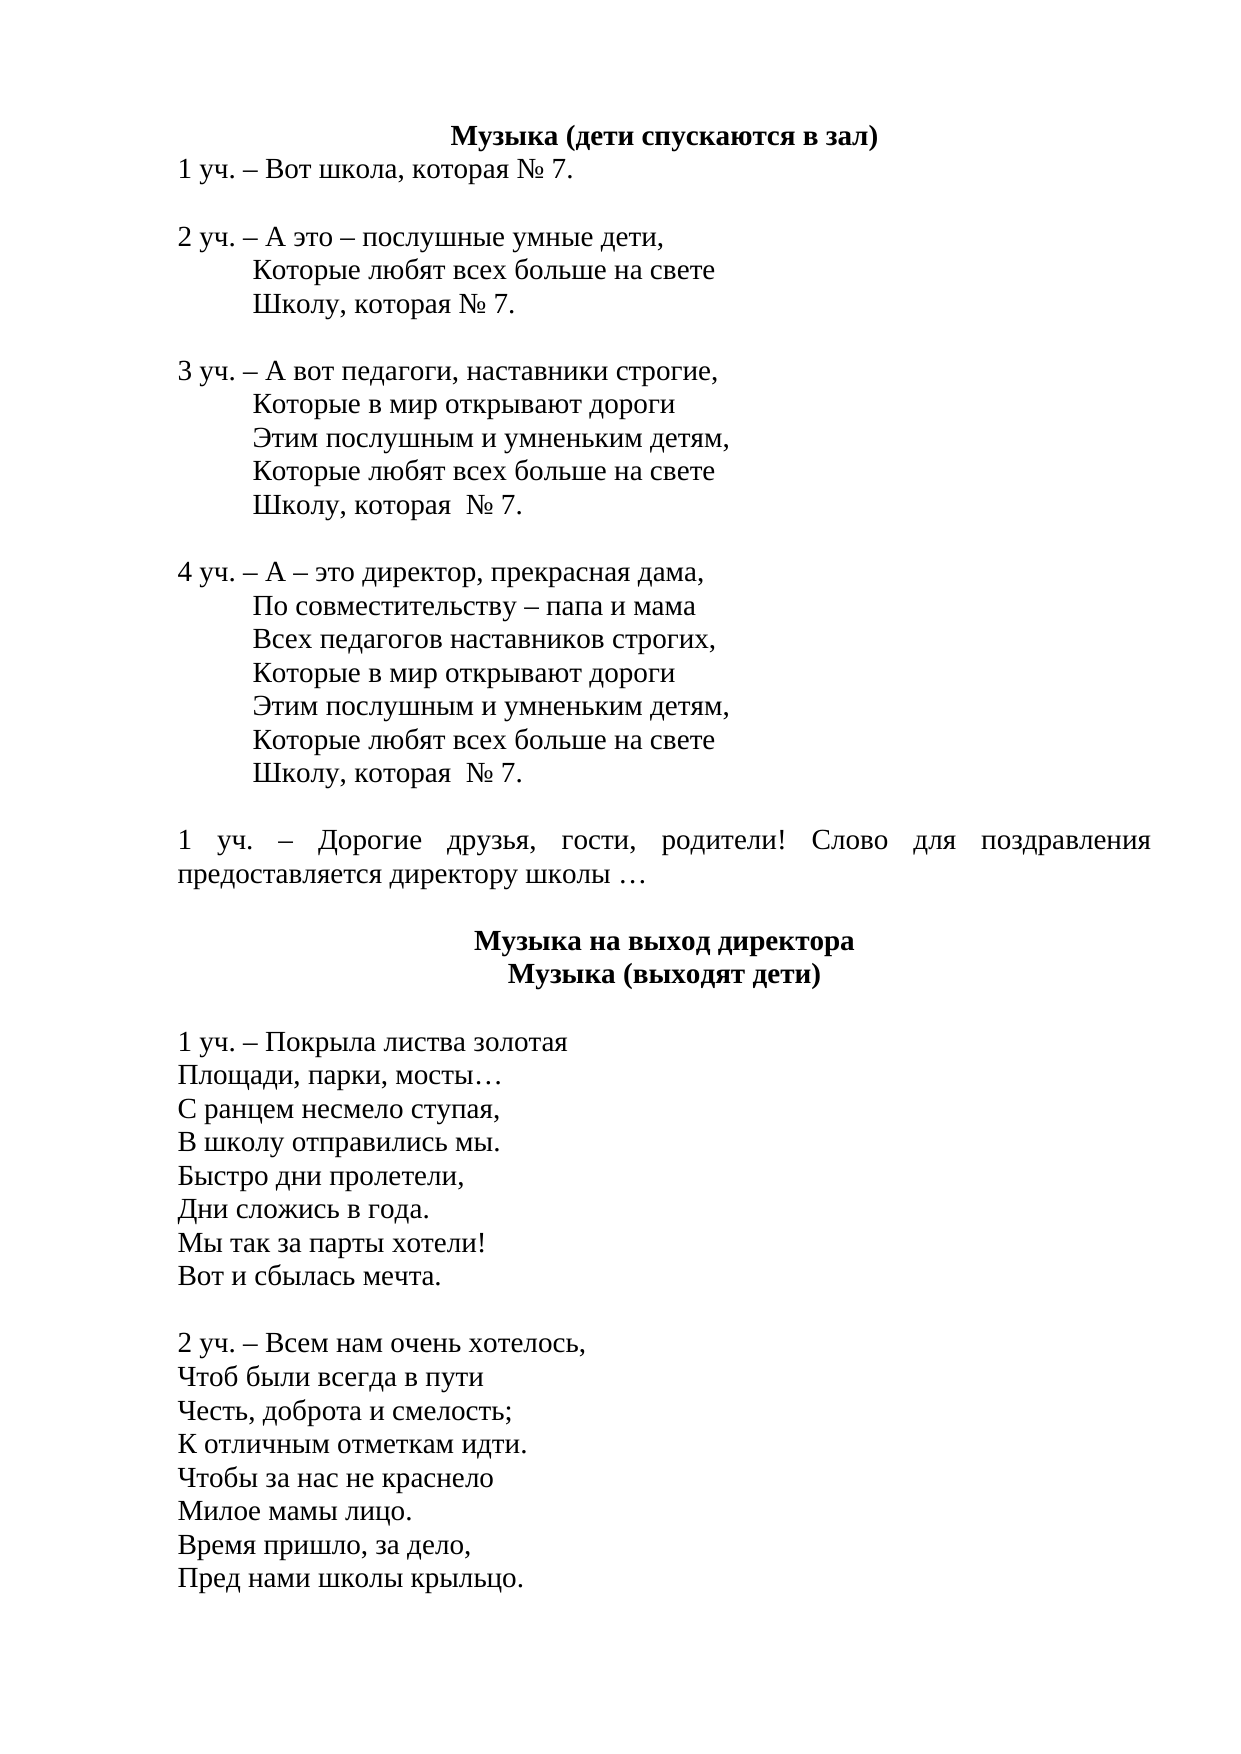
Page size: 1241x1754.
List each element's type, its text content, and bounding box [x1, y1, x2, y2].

text Время пришло, за дело, [177, 1527, 1152, 1560]
list Которые любят всех больше на свете [252, 722, 1152, 755]
text Школу, которая № 7. [252, 286, 1152, 319]
list Этим послушным и умненьким детям, [252, 688, 1152, 722]
list Этим послушным и умненьким детям, [252, 420, 1152, 453]
text 1 уч. – Вот школа, которая № 7. [177, 152, 1152, 185]
list Которые в мир открывают дороги [252, 386, 1152, 420]
text Милое мамы лицо. [177, 1493, 1152, 1527]
list По совместительству – папа и мама [252, 588, 1152, 621]
text Музыка (дети спускаются в зал) [177, 118, 1152, 152]
text Пред нами школы крыльцо. [177, 1560, 1152, 1594]
text К отличным отметкам идти. [177, 1426, 1152, 1460]
list Которые в мир открывают дороги [252, 655, 1152, 688]
text Быстро дни пролетели, [177, 1158, 1152, 1191]
text 2 уч. – Всем нам очень хотелось, [177, 1326, 1152, 1359]
text Чтоб были всегда в пути [177, 1359, 1152, 1393]
text 1 уч. – Дорогие друзья, гости, родители! Слово для поздравления предоставляется директору школы … [177, 822, 1152, 889]
text Вот и сбылась мечта. [177, 1258, 1152, 1292]
list Которые любят всех больше на свете [252, 453, 1152, 487]
text Мы так за парты хотели! [177, 1225, 1152, 1258]
text Чтобы за нас не краснело [177, 1460, 1152, 1493]
text Музыка на выход директора [177, 923, 1152, 957]
text 1 уч. – Покрыла листва золотая [177, 1024, 1152, 1057]
list Школу, которая № 7. [252, 755, 1152, 789]
text Площади, парки, мосты… [177, 1057, 1152, 1091]
text Музыка (выходят дети) [177, 957, 1152, 990]
list Школу, которая № 7. [252, 487, 1152, 521]
text 3 уч. – А вот педагоги, наставники строгие, [177, 353, 1152, 386]
list Всех педагогов наставников строгих, [252, 621, 1152, 655]
text 4 уч. – А – это директор, прекрасная дама, [177, 554, 1152, 588]
text Которые любят всех больше на свете [252, 252, 1152, 286]
text В школу отправились мы. [177, 1124, 1152, 1158]
text Честь, доброта и смелость; [177, 1393, 1152, 1426]
text С ранцем несмело ступая, [177, 1091, 1152, 1124]
text Дни сложись в года. [177, 1191, 1152, 1225]
text 2 уч. – А это – послушные умные дети, [177, 219, 1152, 252]
